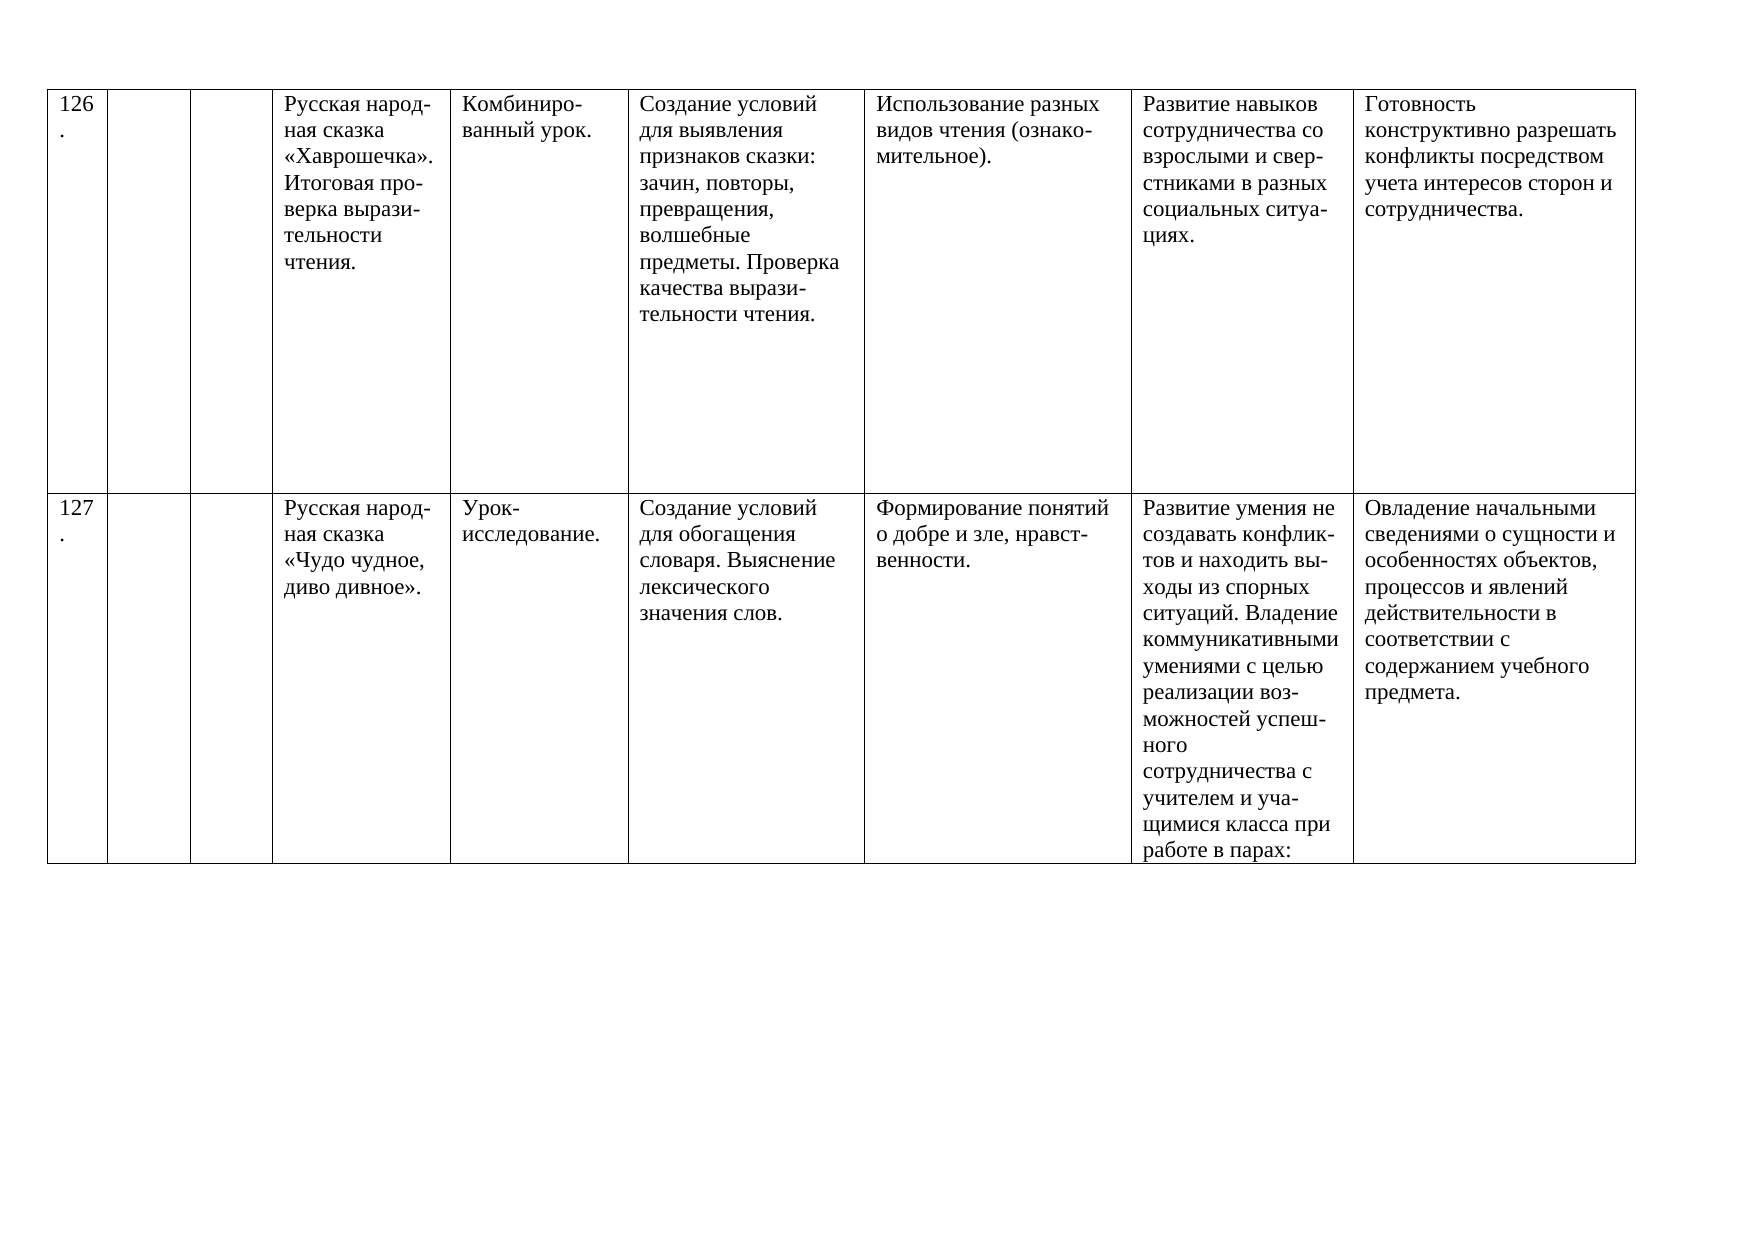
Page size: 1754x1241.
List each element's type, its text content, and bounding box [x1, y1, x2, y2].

table_cell Создание условий для выявления признаков сказки: зачин, повторы, превращения, волшебные предметы. Проверка качества выразительности чтения. [629, 90, 864, 493]
table_cell Готовность конструктивно разрешать конфликты посредством учета интересов сторон и сотрудничества. [1354, 90, 1635, 493]
table_cell Овладение начальными сведениями о сущности и особенностях объектов, процессов и явлений действительности в соответствии с содержанием учебного предмета. [1354, 494, 1635, 863]
table_cell Формирование понятий о добре и зле, нравственности. [865, 494, 1131, 863]
table_cell [108, 494, 190, 863]
table_cell 127. [48, 494, 107, 863]
table_cell Создание условий для обогащения словаря. Выяснение лексического значения слов. [629, 494, 864, 863]
table_cell Урок- исследование. [451, 494, 628, 863]
table_cell [108, 90, 190, 493]
table_cell Комбинированный урок. [451, 90, 628, 493]
table_cell Использование разных видов чтения (ознакомительное). [865, 90, 1131, 493]
table_cell [191, 494, 272, 863]
table_cell Развитие навыков сотрудничества со взрослыми и сверстниками в разных социальных ситуациях. [1132, 90, 1353, 493]
table_cell Русская народная сказка «Хаврошечка». Итоговая проверка выразительности чтения. [273, 90, 450, 493]
table_cell Русская народная сказка «Чудо чудное, диво дивное». [273, 494, 450, 863]
table_cell 126. [48, 90, 107, 493]
table_cell [191, 90, 272, 493]
table_cell Развитие умения не создавать конфликтов и находить выходы из спорных ситуаций. Владение коммуникативными умениями с целью реализации возможностей успешного сотрудничества с учителем и учащимися класса при работе в парах: [1132, 494, 1353, 863]
